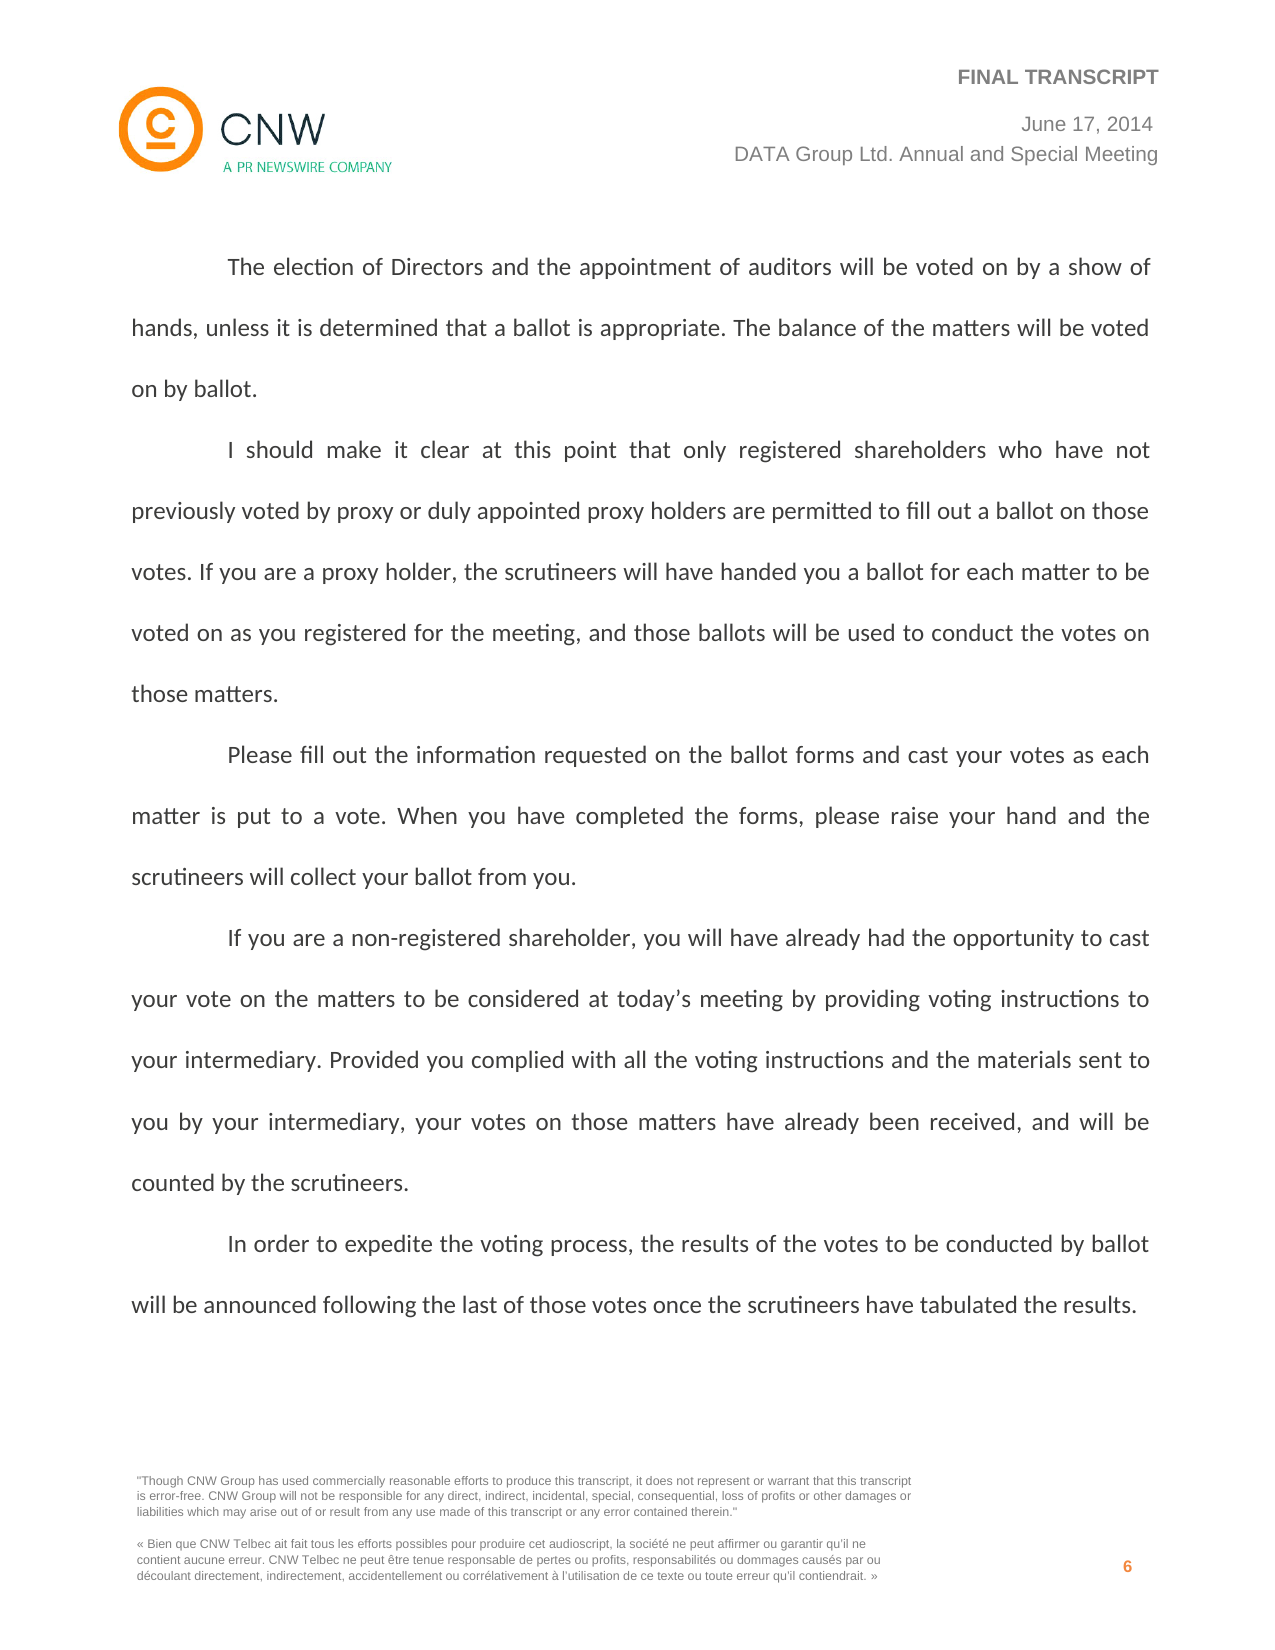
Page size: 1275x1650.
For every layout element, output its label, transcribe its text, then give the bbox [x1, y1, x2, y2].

text The election of Directors and the appointment of auditors will be voted on by a show of hands, unless it is determined that a ballot is appropriate. The balance of the matters will be voted on by ballot. [131, 251, 1152, 404]
picture [118, 85, 392, 176]
text Please fill out the information requested on the ballot forms and cast your votes as each matter is put to a vote. When you have completed the forms, please raise your hand and the scrutineers will collect your ballot from you. [131, 739, 1152, 892]
text If you are a non-registered shareholder, you will have already had the opportunity to cast your vote on the matters to be considered at today’s meeting by providing voting instructions to your intermediary. Provided you complied with all the voting instructions and the materials sent to you by your intermediary, your votes on those matters have already been received, and will be counted by the scrutineers. [131, 922, 1152, 1197]
text I should make it clear at this point that only registered shareholders who have not previously voted by proxy or duly appointed proxy holders are permitted to fill out a ballot on those votes. If you are a proxy holder, the scrutineers will have handed you a ballot for each matter to be voted on as you registered for the meeting, and those ballots will be used to conduct the votes on those matters. [131, 434, 1152, 709]
text In order to expedite the voting process, the results of the votes to be conducted by ballot will be announced following the last of those votes once the scrutineers have tabulated the results. [131, 1228, 1152, 1319]
